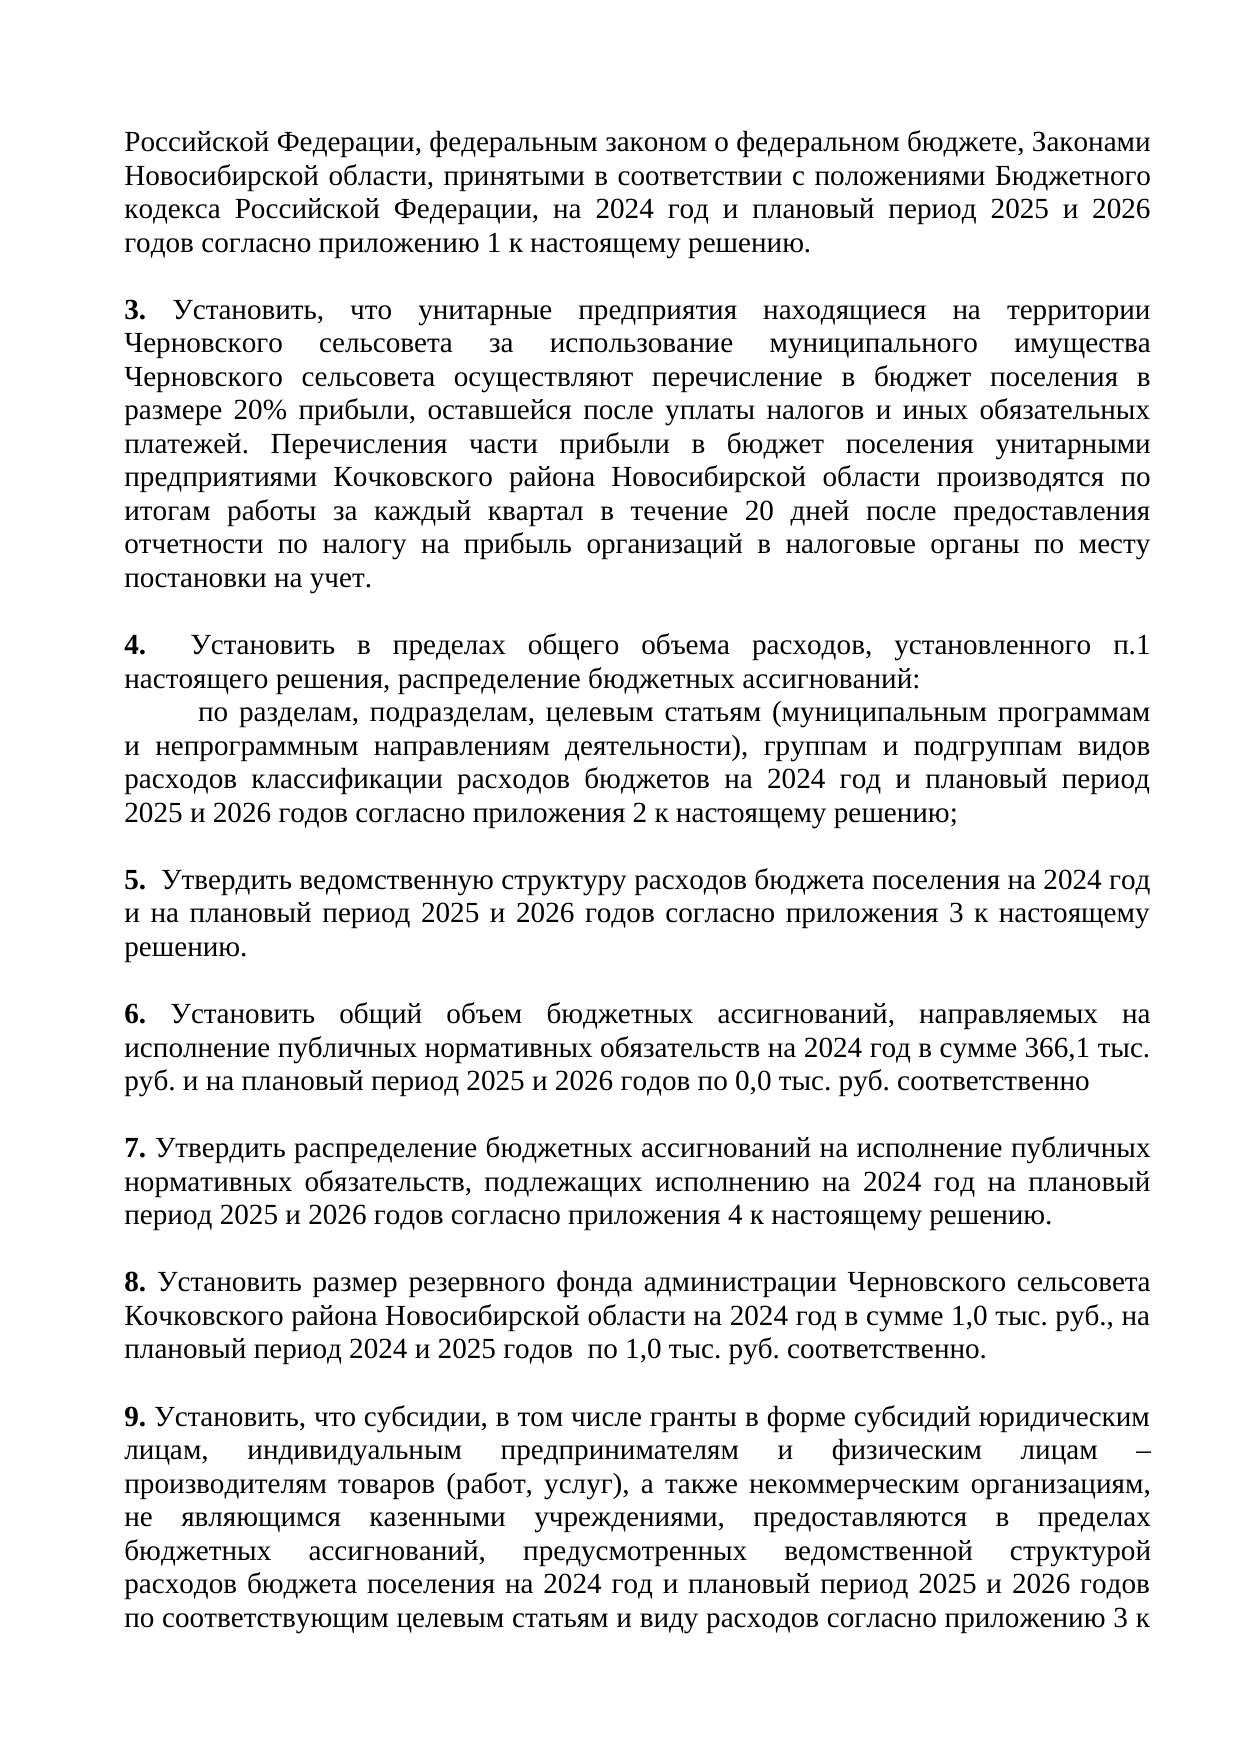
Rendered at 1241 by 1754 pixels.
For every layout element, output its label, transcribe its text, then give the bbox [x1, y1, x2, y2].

text 6. Установить общий объем бюджетных ассигнований, направляемых на исполнение публичных нормативных обязательств на 2024 год в сумме 366,1 тыс. руб. и на плановый период 2025 и 2026 годов по 0,0 тыс. руб. соответственно [124, 996, 1152, 1097]
text 4. Установить в пределах общего объема расходов, установленного п.1 настоящего решения, распределение бюджетных ассигнований: [124, 627, 1152, 694]
text 3. Установить, что унитарные предприятия находящиеся на территории Черновского сельсовета за использование муниципального имущества Черновского сельсовета осуществляют перечисление в бюджет поселения в размере 20% прибыли, оставшейся после уплаты налогов и иных обязательных платежей. Перечисления части прибыли в бюджет поселения унитарными предприятиями Кочковского района Новосибирской области производятся по итогам работы за каждый квартал в течение 20 дней после предоставления отчетности по налогу на прибыль организаций в налоговые органы по месту постановки на учет. [124, 292, 1152, 594]
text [124, 124, 1152, 258]
text 5. Утвердить ведомственную структуру расходов бюджета поселения на 2024 год и на плановый период 2025 и 2026 годов согласно приложения 3 к настоящему решению. [124, 862, 1152, 963]
text по разделам, подразделам, целевым статьям (муниципальным программам и непрограммным направлениям деятельности), группам и подгруппам видов расходов классификации расходов бюджетов на 2024 год и плановый период 2025 и 2026 годов согласно приложения 2 к настоящему решению; [124, 694, 1152, 828]
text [124, 1399, 1152, 1633]
text 8. Установить размер резервного фонда администрации Черновского сельсовета Кочковского района Новосибирской области на 2024 год в сумме 1,0 тыс. руб., на плановый период 2024 и 2025 годов по 1,0 тыс. руб. соответственно. [124, 1264, 1152, 1365]
text 7. Утвердить распределение бюджетных ассигнований на исполнение публичных нормативных обязательств, подлежащих исполнению на 2024 год на плановый период 2025 и 2026 годов согласно приложения 4 к настоящему решению. [124, 1130, 1152, 1231]
